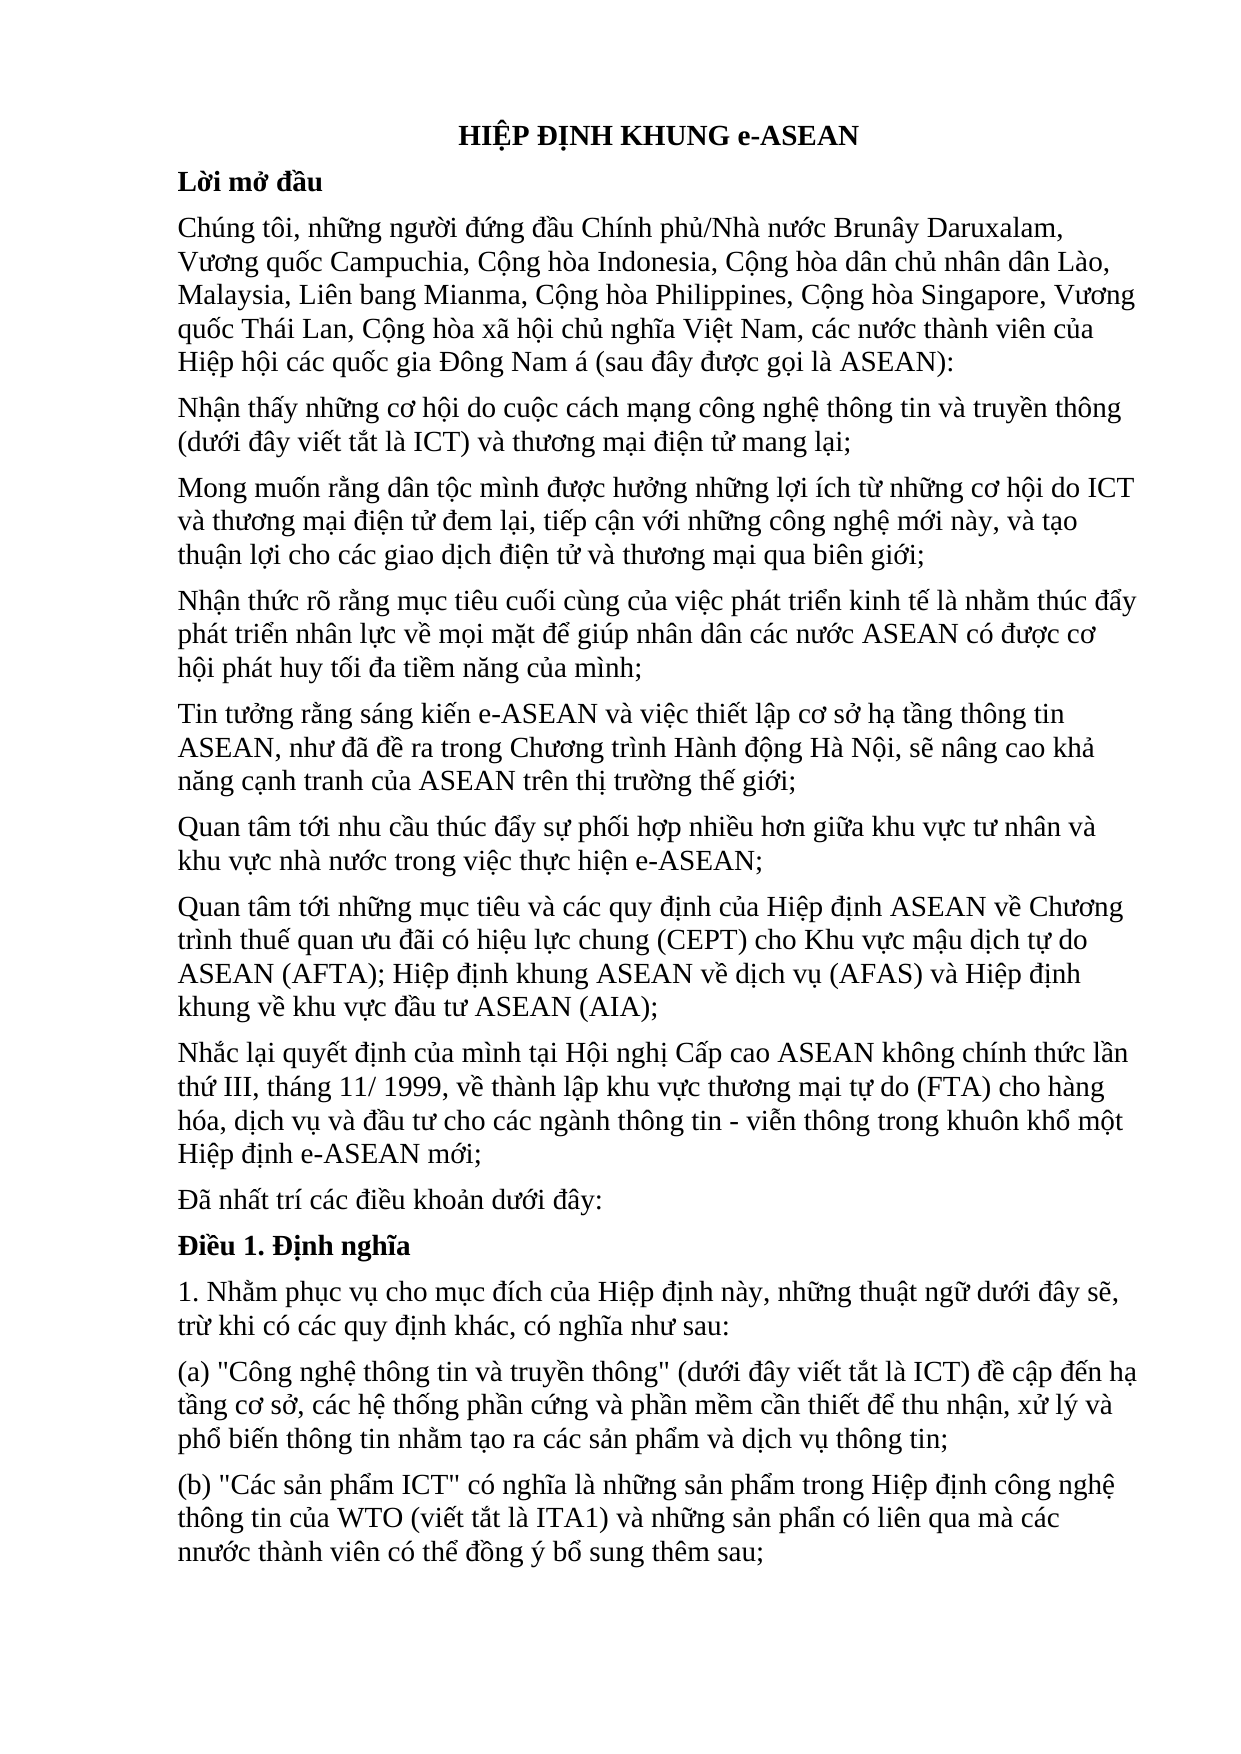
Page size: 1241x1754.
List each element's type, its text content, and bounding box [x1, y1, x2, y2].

text Điều 1. Định nghĩa [177, 1228, 1140, 1262]
text Tin tưởng rằng sáng kiến e-ASEAN và việc thiết lập cơ sở hạ tầng thông tin ASEAN, như đã đề ra trong Chương trình Hành động Hà Nội, sẽ nâng cao khả năng cạnh tranh của ASEAN trên thị trường thế giới; [177, 696, 1140, 797]
text Quan tâm tới nhu cầu thúc đẩy sự phối hợp nhiều hơn giữa khu vực tư nhân và khu vực nhà nước trong việc thực hiện e-ASEAN; [177, 809, 1140, 876]
text (b) "Các sản phẩm ICT" có nghĩa là những sản phẩm trong Hiệp định công nghệ thông tin của WTO (viết tắt là ITA1) và những sản phẩn có liên qua mà các nnước thành viên có thể đồng ý bổ sung thêm sau; [177, 1467, 1140, 1568]
text Nhắc lại quyết định của mình tại Hội nghị Cấp cao ASEAN không chính thức lần thứ III, tháng 11/ 1999, về thành lập khu vực thương mại tự do (FTA) cho hàng hóa, dịch vụ và đầu tư cho các ngành thông tin - viễn thông trong khuôn khổ một Hiệp định e-ASEAN mới; [177, 1036, 1140, 1170]
text Nhận thức rõ rằng mục tiêu cuối cùng của việc phát triển kinh tế là nhằm thúc đẩy phát triển nhân lực về mọi mặt để giúp nhân dân các nước ASEAN có được cơ hội phát huy tối đa tiềm năng của mình; [177, 583, 1140, 684]
text Mong muốn rằng dân tộc mình được hưởng những lợi ích từ những cơ hội do ICT và thương mại điện tử đem lại, tiếp cận với những công nghệ mới này, và tạo thuận lợi cho các giao dịch điện tử và thương mại qua biên giới; [177, 470, 1140, 571]
text Nhận thấy những cơ hội do cuộc cách mạng công nghệ thông tin và truyền thông (dưới đây viết tắt là ICT) và thương mại điện tử mang lại; [177, 390, 1140, 457]
text 1. Nhằm phục vụ cho mục đích của Hiệp định này, những thuật ngữ dưới đây sẽ, trừ khi có các quy định khác, có nghĩa như sau: [177, 1274, 1140, 1341]
text Lời mở đầu [177, 164, 1140, 198]
text HIỆP ĐỊNH KHUNG e-ASEAN [177, 118, 1140, 152]
text (a) "Công nghệ thông tin và truyền thông" (dưới đây viết tắt là ICT) đề cập đến hạ tầng cơ sở, các hệ thống phần cứng và phần mềm cần thiết để thu nhận, xử lý và phổ biến thông tin nhằm tạo ra các sản phẩm và dịch vụ thông tin; [177, 1354, 1140, 1454]
text Quan tâm tới những mục tiêu và các quy định của Hiệp định ASEAN về Chương trình thuế quan ưu đãi có hiệu lực chung (CEPT) cho Khu vực mậu dịch tự do ASEAN (AFTA); Hiệp định khung ASEAN về dịch vụ (AFAS) và Hiệp định khung về khu vực đầu tư ASEAN (AIA); [177, 889, 1140, 1023]
text Đã nhất trí các điều khoản dưới đây: [177, 1182, 1140, 1216]
text Chúng tôi, những người đứng đầu Chính phủ/Nhà nước Brunây Daruxalam, Vương quốc Campuchia, Cộng hòa Indonesia, Cộng hòa dân chủ nhân dân Lào, Malaysia, Liên bang Mianma, Cộng hòa Philippines, Cộng hòa Singapore, Vương quốc Thái Lan, Cộng hòa xã hội chủ nghĩa Việt Nam, các nước thành viên của Hiệp hội các quốc gia Đông Nam á (sau đây được gọi là ASEAN): [177, 210, 1140, 378]
